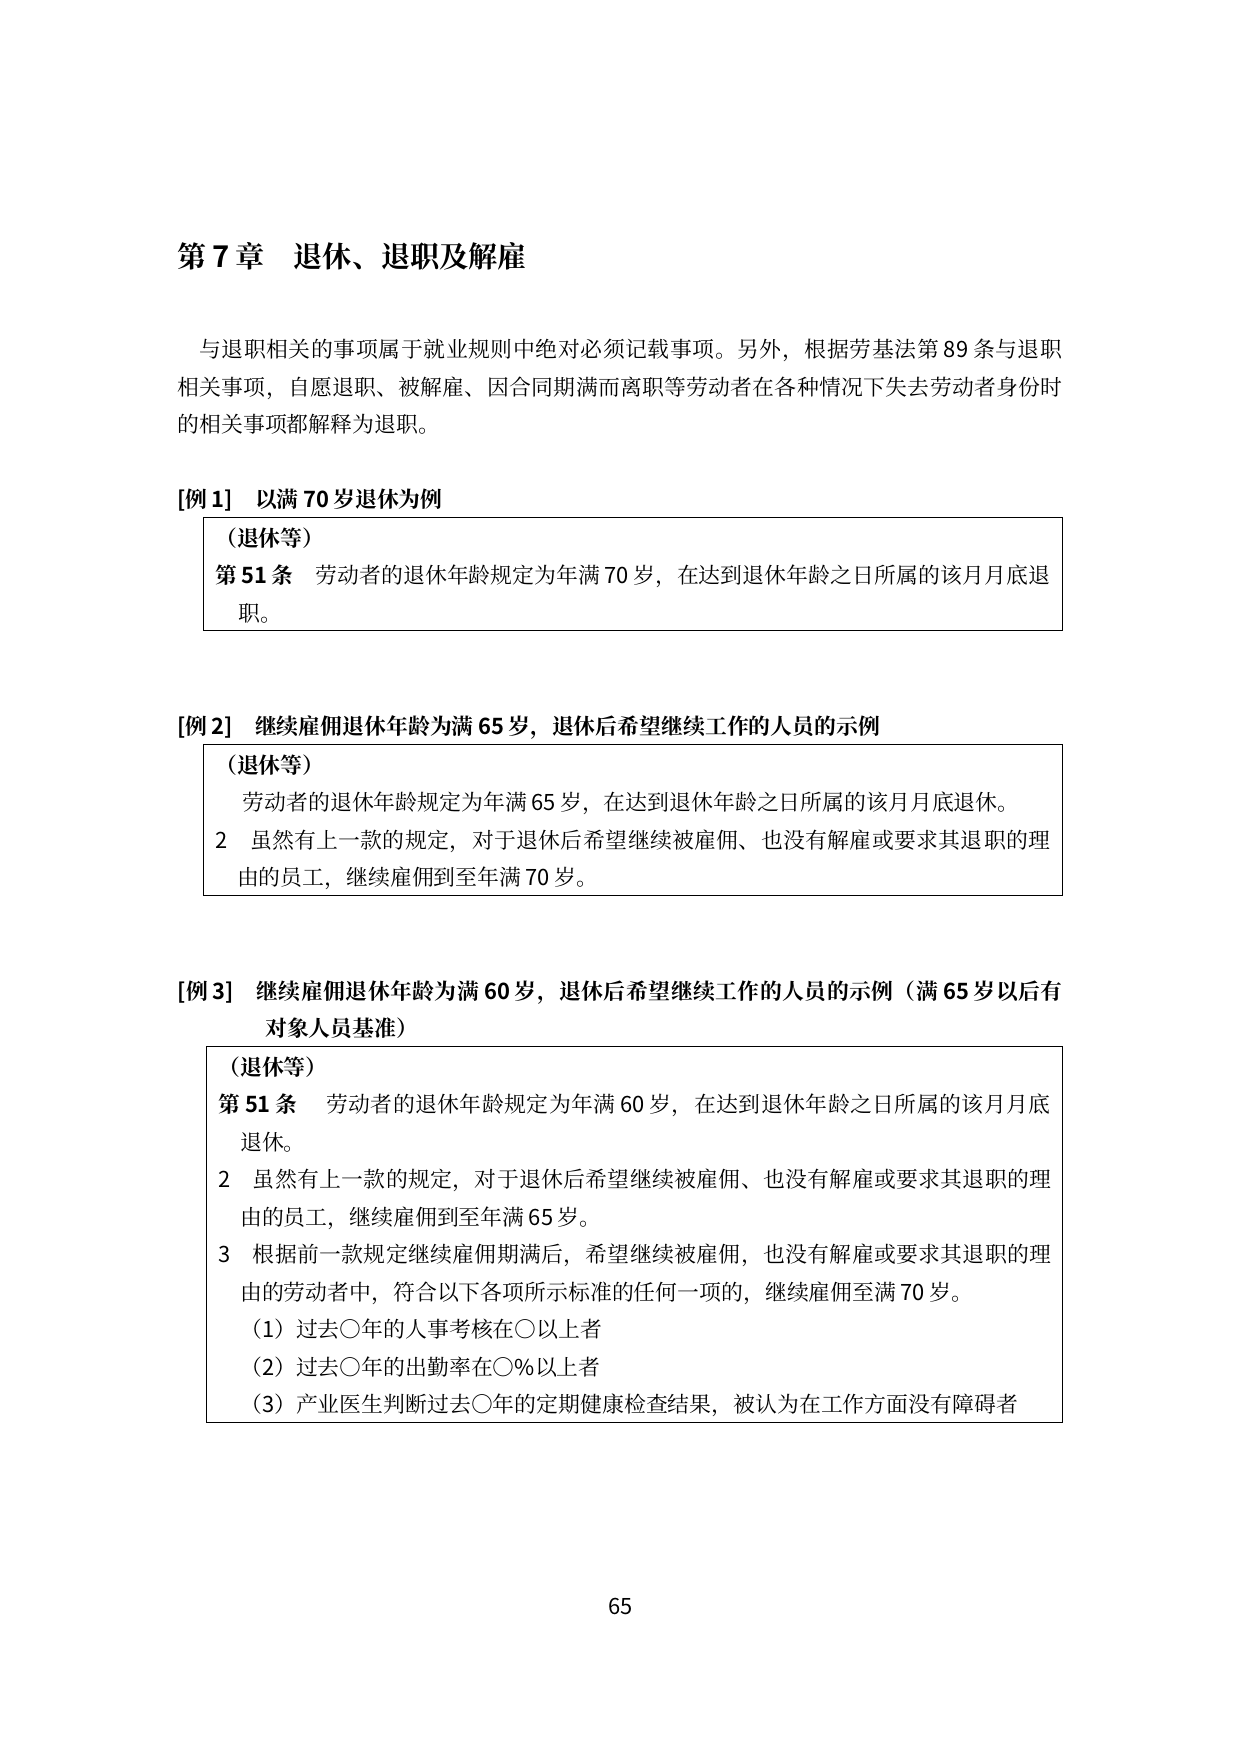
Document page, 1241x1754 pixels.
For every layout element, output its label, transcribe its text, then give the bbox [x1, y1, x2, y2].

text 与退职相关的事项属于就业规则中绝对必须记载事项。另外，根据劳基法第89条与退职相关事项，自愿退职、被解雇、因合同期满而离职等劳动者在各种情况下失去劳动者身份时的相关事项都解释为退职。 [177, 329, 1063, 442]
subtitle 第7章 退休、退职及解雇 [177, 217, 1063, 292]
text [例3] 继续雇佣退休年龄为满60岁，退休后希望继续工作的人员的示例（满65岁以后有对象人员基准） [177, 971, 1063, 1046]
table_header （退休等） 第51条 劳动者的退休年龄规定为年满70岁，在达到退休年龄之日所属的该月月底退职。 [204, 518, 1062, 630]
table_header （退休等） 0 劳动者的退休年龄规定为年满65岁，在达到退休年龄之日所属的该月月底退休。 2 虽然有上一款的规定，对于退休后希望继续被雇佣、也没有解雇或要求其退职的理由的员工，继续雇佣到至年满70岁。 [204, 745, 1062, 895]
text [例1] 以满70岁退休为例 [177, 479, 1063, 517]
text [例2] 继续雇佣退休年龄为满65岁，退休后希望继续工作的人员的示例 [177, 706, 1063, 744]
table_header （退休等） 第51条 劳动者的退休年龄规定为年满60岁，在达到退休年龄之日所属的该月月底退休。 2 虽然有上一款的规定，对于退休后希望继续被雇佣、也没有解雇或要求其退职的理由的员工，继续雇佣到至年满65岁。 3 根据前一款规定继续雇佣期满后，希望继续被雇佣，也没有解雇或要求其退职的理由的劳动者中，符合以下各项所示标准的任何一项的，继续雇佣至满70岁。 （1）过去○年的人事考核在○以上者 （2）过去○年的出勤率在○%以上者 （3）产业医生判断过去○年的定期健康检查结果，被认为在工作方面没有障碍者 [207, 1047, 1062, 1422]
